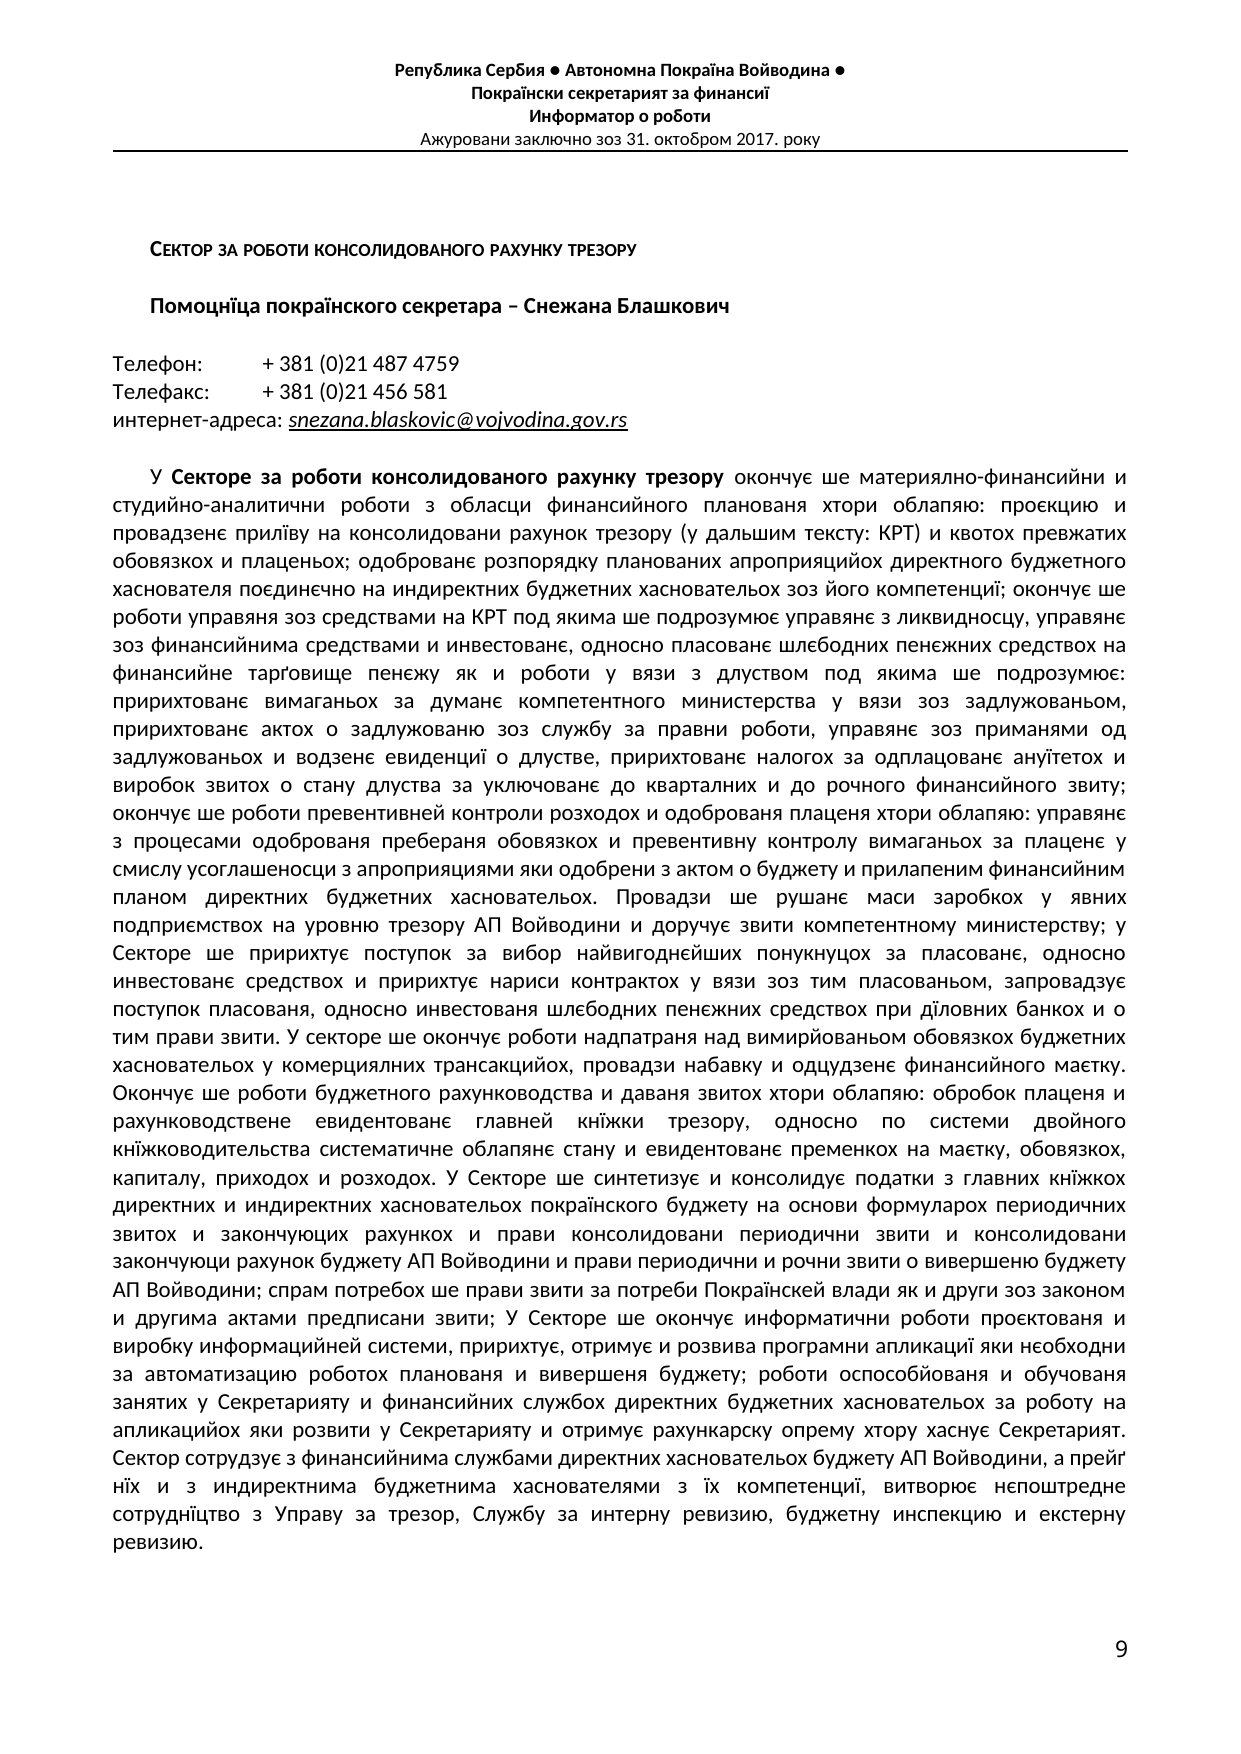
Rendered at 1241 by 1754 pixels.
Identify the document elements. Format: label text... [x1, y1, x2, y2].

text Помоцнїца покраїнского секретара – Снежана Блашкович [112, 292, 1128, 320]
text Телефакс: + 381 (0)21 456 581 [112, 377, 1128, 405]
text Сектор за роботи консолидованого рахунку трезору [112, 234, 1128, 262]
text Телефон: + 381 (0)21 487 4759 [112, 349, 1128, 377]
text У Секторе за роботи консолидованого рахунку трезору окончує ше материялно-финансийни и студийно-аналитични роботи з обласци финансийного планованя хтори облапяю: проєкцию и провадзенє прилїву на консолидовани рахунок трезору (у дальшим тексту: КРТ) и квотох превжатих обовязкох и плаценьох; одоброванє розпорядку планованих апроприяцийох директного буджетного хаснователя поєдинєчно на индиректних буджетних хасновательох зоз його компетенциї; окончує ше роботи управяня зоз средствами на КРТ под якима ше подрозумює управянє з ликвидносцу, управянє зоз финансийнима средствами и инвестованє, односно пласованє шлєбодних пенєжних средствох на финансийне тарґовище пенєжу як и роботи у вязи з длуством под якима ше подрозумює: пририхтованє вимаганьох за думанє компетентного министерства у вязи зоз задлужованьом, пририхтованє актох о задлужованю зоз службу за правни роботи, управянє зоз приманями од задлужованьох и водзенє евиденциї о длустве, пририхтованє налогох за одплацованє ануїтетох и виробок звитох о стану длуства за уключованє до кварталних и до рочного финансийного звиту; окончує ше роботи превентивней контроли розходох и одоброваня плаценя хтори облапяю: управянє з процесами одоброваня пребераня обовязкох и превентивну контролу вимаганьох за плаценє у смислу усоглашеносци з апроприяциями яки одобрени з актом о буджету и прилапеним финансийним планом директних буджетних хасновательох. Провадзи ше рушанє маси заробкох у явних подприємствох на уровню трезору АП Войводини и доручує звити компетентному министерству; у Секторе ше пририхтує поступок за вибор найвигоднєйших понукнуцох за пласованє, односно инвестованє средствох и пририхтує нариси контрактох у вязи зоз тим пласованьом, запровадзує поступок пласованя, односно инвестованя шлєбодних пенєжних средствох при дїловних банкох и о тим прави звити. У секторе ше окончує роботи надпатраня над вимирйованьом обовязкох буджетних хасновательох у комерциялних трансакцийох, провадзи набавку и одцудзенє финансийного маєтку. Oкончує ше роботи буджетного рахунководства и даваня звитох хтори облапяю: обробок плаценя и рахунководствене евидентованє главней кнїжки трезору, односно по системи двойного кнїжководительства систематичне облапянє стану и евидентованє пременкох на маєтку, обовязкох, капиталу, приходох и розходох. У Секторе ше синтетизує и консолидує податки з главних кнїжкох директних и индиректних хасновательох покраїнского буджету на основи формуларох периодичних звитох и закончуюцих рахункох и прави консолидовани периодични звити и консолидовани закончуюци рахунок буджету АП Войводини и прави периодични и рочни звити о вивершеню буджету АП Войводини; спрам потребох ше прави звити за потреби Покраїнскей влади як и други зоз законом и другима актами предписани звити; У Секторе ше окончує информатични роботи проєктованя и виробку информацийней системи, пририхтує, отримує и розвива програмни апликациї яки нєобходни за автоматизацию роботох планованя и вивершеня буджету; роботи оспособйованя и обучованя занятих у Секретарияту и финансийних службох директних буджетних хасновательох за роботу на апликацийох яки розвити у Секретарияту и отримує рахункарску опрему хтору хаснує Секретарият. Сектор сотрудзує з финансийнима службами директних хасновательох буджету АП Войводини, а прейґ нїх и з индиректнима буджетнима хаснователями з їх компетенциї, витворює нєпоштредне сотруднїцтво з Управу за трезор, Службу за интерну ревизию, буджетну инспекцию и екстерну ревизию. [112, 462, 1128, 1555]
text интернет-адреса: snezana.blaskovic@vojvodina.gov.rs [112, 405, 1128, 433]
